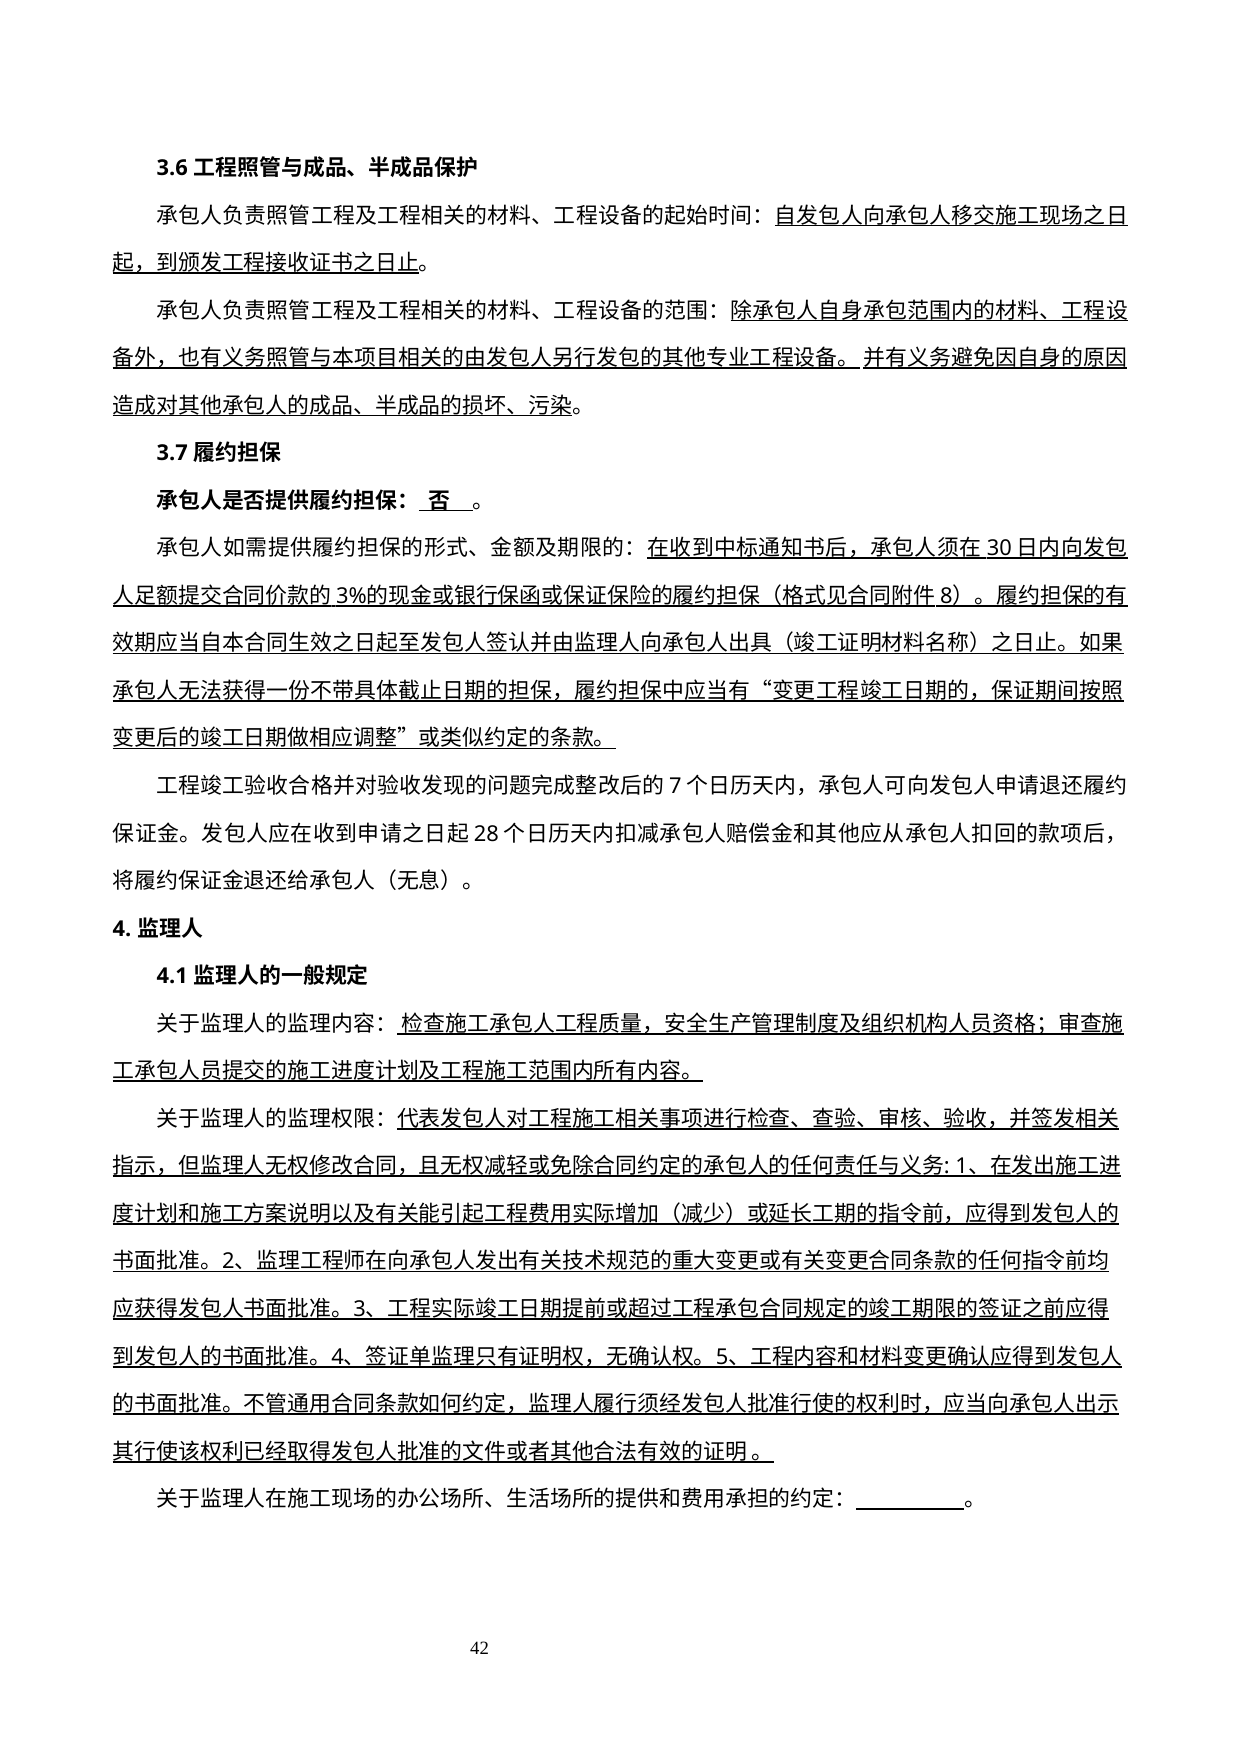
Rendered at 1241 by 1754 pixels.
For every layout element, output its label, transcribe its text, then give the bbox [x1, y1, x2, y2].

text 承包人如需提供履约担保的形式、金额及期限的：在收到中标通知书后，承包人须在30日内向发包人足额提交合同价款的3%的现金或银行保函或保证保险的履约担保（格式见合同附件8）。履约担保的有效期应当自本合同生效之日起至发包人签认并由监理人向承包人出具（竣工证明材料名称）之日止。如果承包人无法获得一份不带具体截止日期的担保，履约担保中应当有“变更工程竣工日期的，保证期间按照变更后的竣工日期做相应调整”或类似约定的条款。 [112, 606, 1128, 752]
text 工程竣工验收合格并对验收发现的问题完成整改后的7个日历天内，承包人可向发包人申请退还履约保证金。发包人应在收到申请之日起28个日历天内扣减承包人赔偿金和其他应从承包人扣回的款项后，将履约保证金退还给承包人（无息）。 [112, 768, 1128, 895]
text 4.1 监理人的一般规定 [112, 958, 1128, 990]
text 关于监理人的监理内容： 检查施工承包人工程质量，安全生产管理制度及组织机构人员资格；审查施工承包人员提交的施工进度计划及工程施工范围内所有内容。 [112, 1006, 1128, 1085]
text 关于监理人的监理权限：代表发包人对工程施工相关事项进行检查、查验、审核、验收，并签发相关指示，但监理人无权修改合同，且无权减轻或免除合同约定的承包人的任何责任与义务: 1、在发出施工进度计划和施工方案说明以及有关能引起工程费用实际增加（减少）或延长工期的指令前，应得到发包人的书面批准。2、监理工程师在向承包人发出有关技术规范的重大变更或有关变更合同条款的任何指令前均应获得发包人书面批准。3、工程实际竣工日期提前或超过工程承包合同规定的竣工期限的签证之前应得到发包人的书面批准。4、签证单监理只有证明权，无确认权。5、工程内容和材料变更确认应得到发包人的书面批准。不管通用合同条款如何约定，监理人履行须经发包人批准行使的权利时，应当向承包人出示其行使该权利已经取得发包人批准的文件或者其他合法有效的证明 。 [112, 1101, 1128, 1465]
text 承包人如需提供履约担保的形式、金额及期限的：在收到中标通知书后，承包人须在30日内向发包人足额提交合同价款的3%的现金或银行保函或保证保险的履约担保（格式见合同附件8）。履约担保的有效期应当自本合同生效之日起至发包人签认并由监理人向承包人出具（竣工证明材料名称）之日止。如果承包人无法获得一份不带具体截止日期的担保，履约担保中应当有“变更工程竣工日期的，保证期间按照变更后的竣工日期做相应调整”或类似约定的条款。 [112, 530, 1128, 605]
text 3.6 工程照管与成品、半成品保护 [112, 150, 1128, 182]
text 4. 监理人 [112, 911, 1128, 942]
text 3.7 履约担保 [112, 435, 1128, 467]
text 关于监理人在施工现场的办公场所、生活场所的提供和费用承担的约定： 。 [112, 1481, 1128, 1513]
text 承包人负责照管工程及工程相关的材料、工程设备的范围：除承包人自身承包范围内的材料、工程设备外，也有义务照管与本项目相关的由发包人另行发包的其他专业工程设备。并有义务避免因自身的原因造成对其他承包人的成品、半成品的损坏、污染。 [112, 293, 1128, 419]
text 承包人是否提供履约担保： 否 。 [112, 483, 1128, 514]
text 承包人负责照管工程及工程相关的材料、工程设备的起始时间：自发包人向承包人移交施工现场之日起，到颁发工程接收证书之日止。 [112, 198, 1128, 277]
